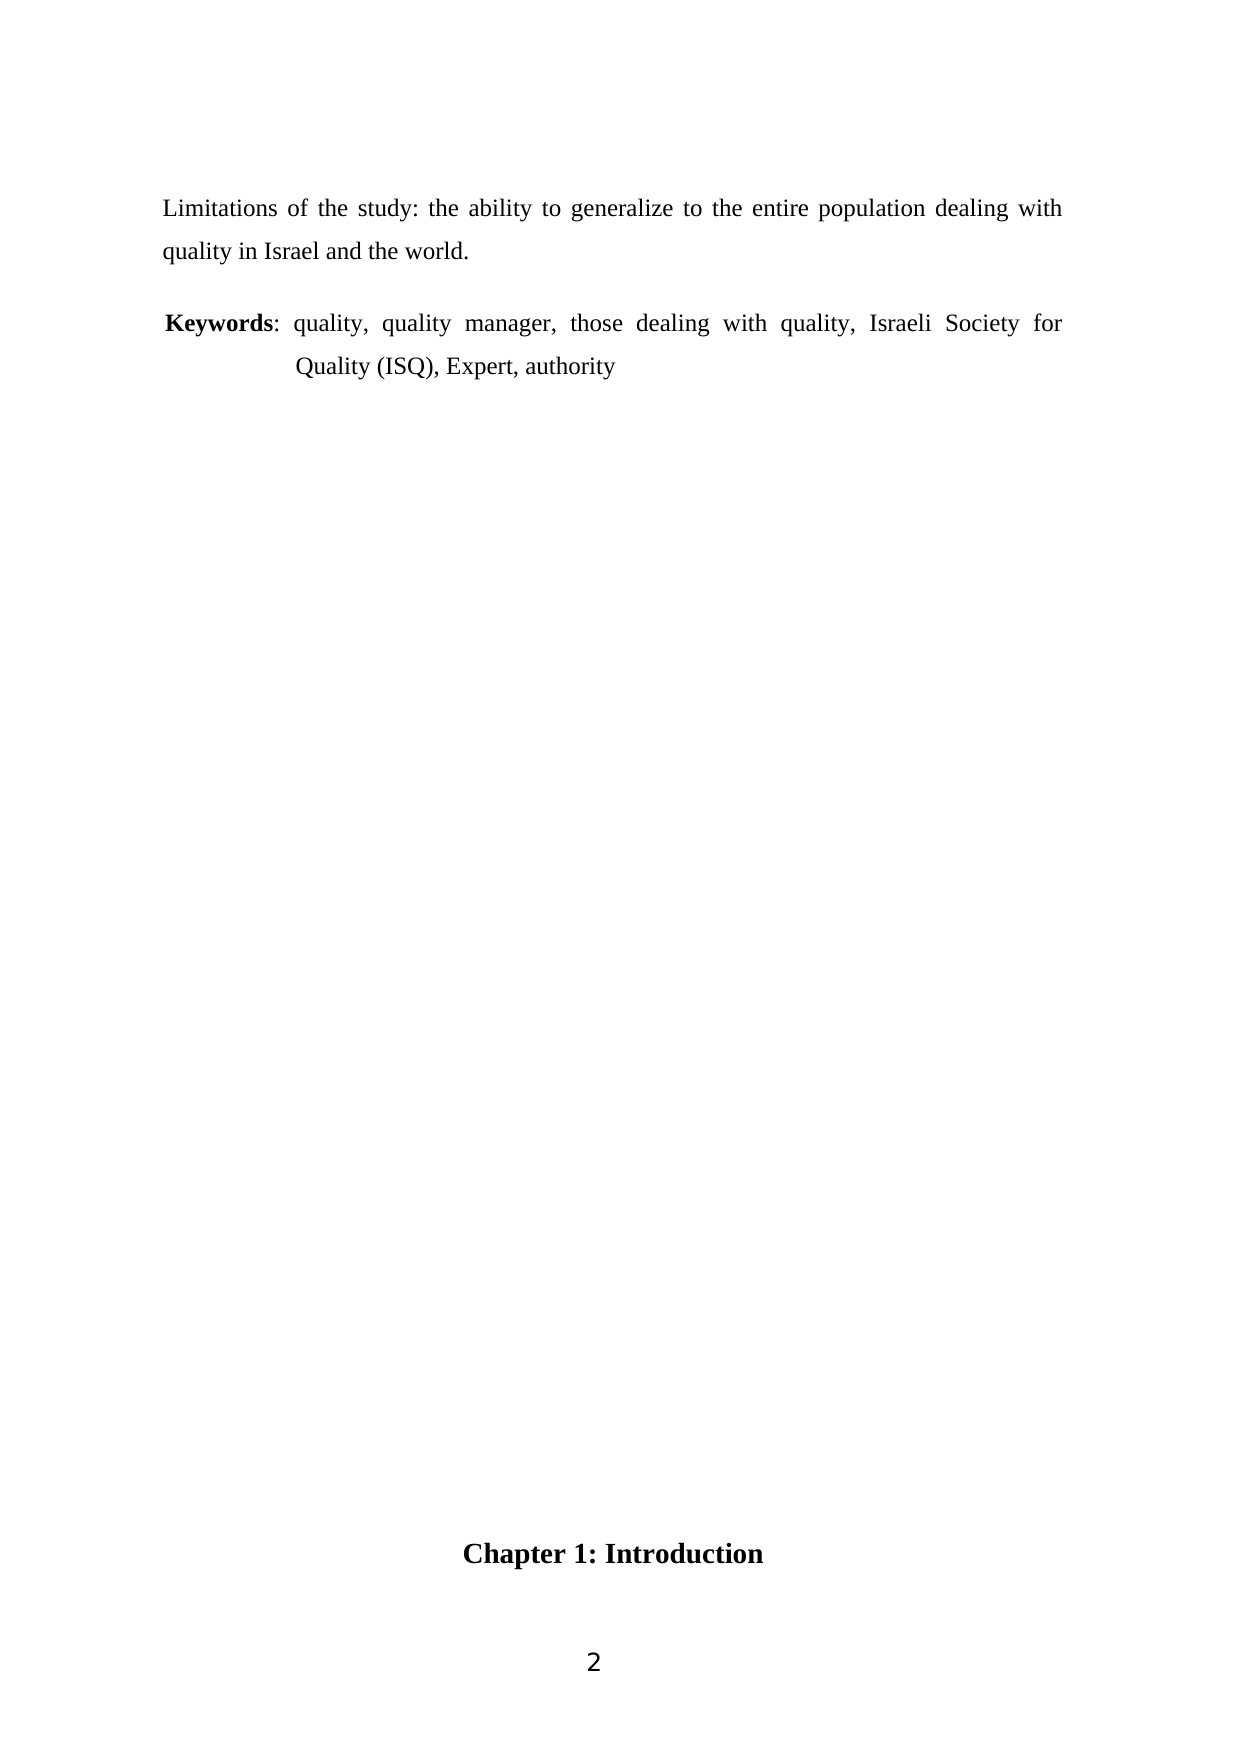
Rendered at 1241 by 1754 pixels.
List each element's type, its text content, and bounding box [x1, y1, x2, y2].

subtitle Chapter 1: Introduction [162, 1536, 1063, 1569]
text Keywords: quality, quality manager, those dealing with quality, Israeli Society for Quality (ISQ), Expert, authority [165, 308, 1063, 380]
text Limitations of the study: the ability to generalize to the entire population dealing with quality in Israel and the world. [162, 193, 1063, 265]
